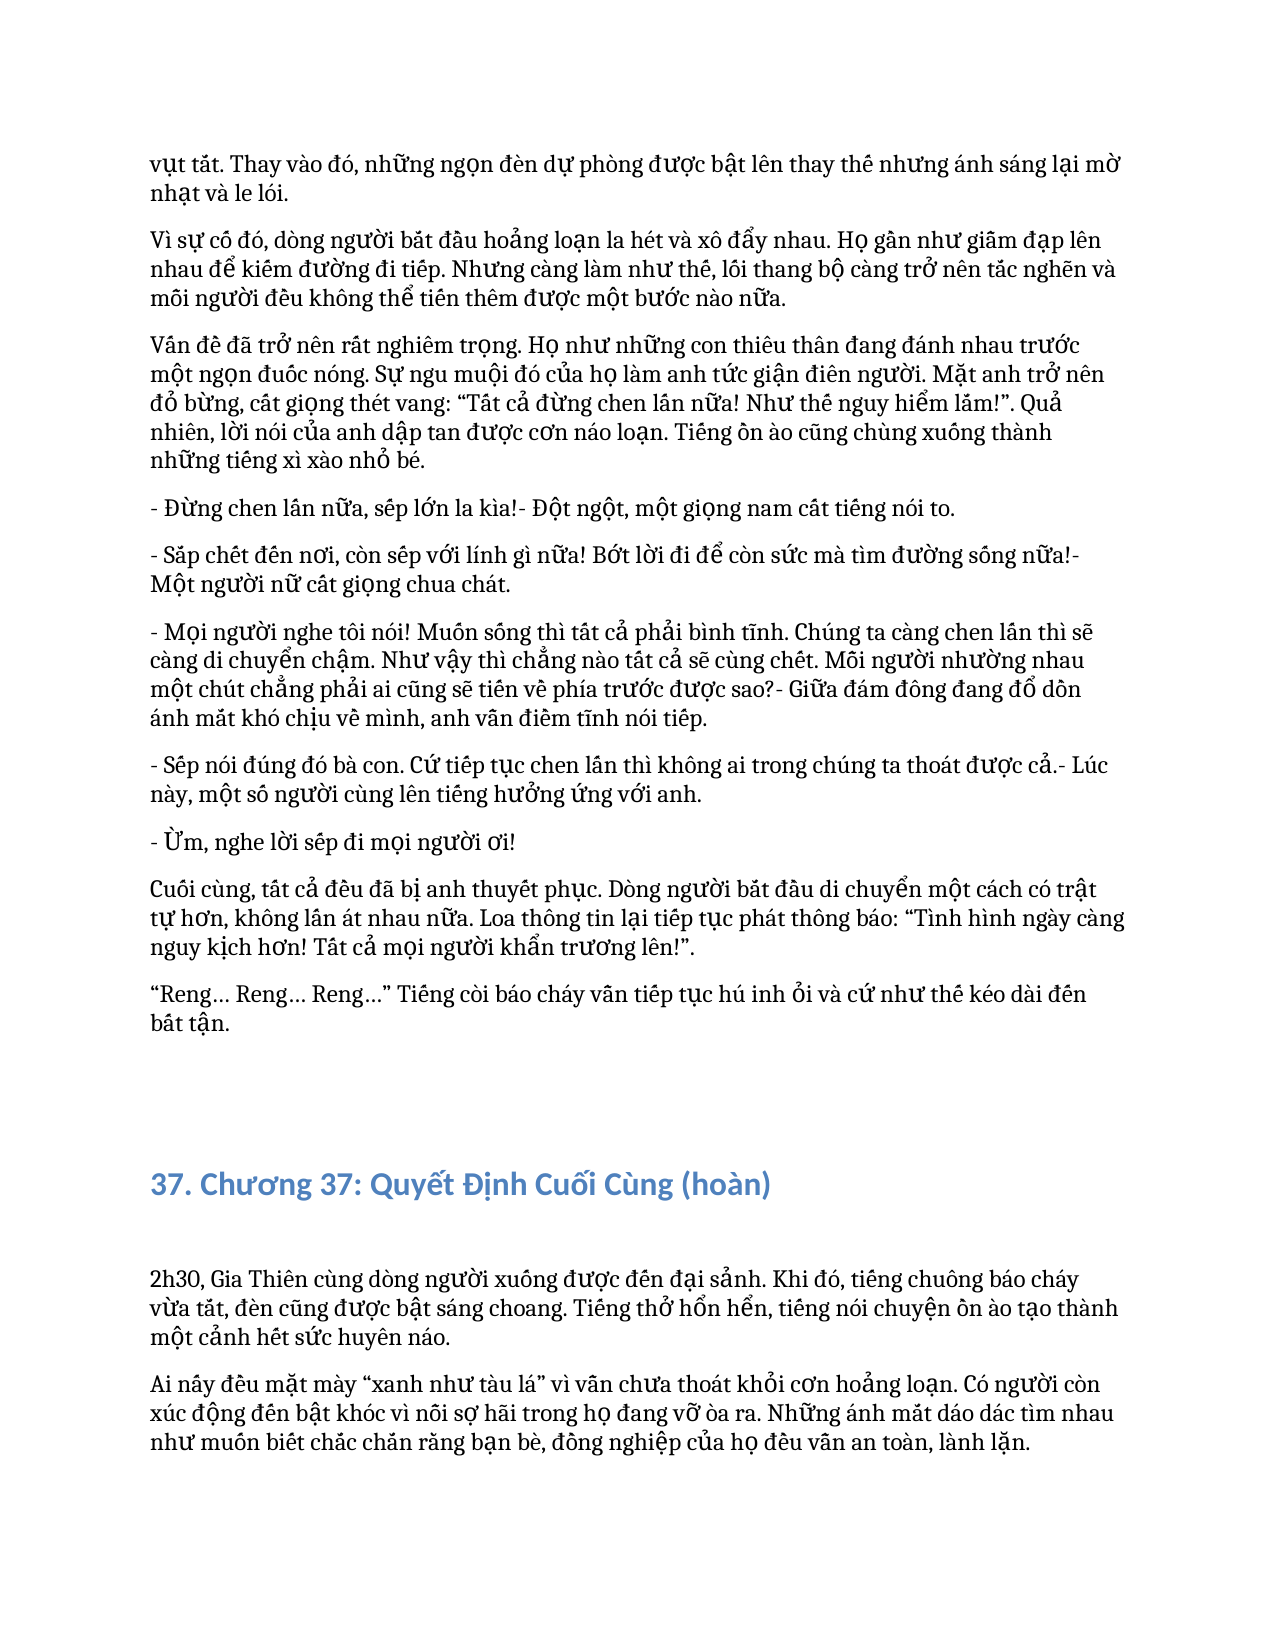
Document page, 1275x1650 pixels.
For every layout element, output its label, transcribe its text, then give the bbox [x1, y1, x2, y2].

text - Ừm, nghe lời sếp đi mọi người ơi! [150, 827, 1125, 856]
text “Reng… Reng… Reng…” Tiếng còi báo cháy vẫn tiếp tục hú inh ỏi và cứ như thế kéo dài đến bất tận. [150, 980, 1125, 1037]
text 2h30, Gia Thiên cùng dòng người xuống được đến đại sảnh. Khi đó, tiếng chuông báo cháy vừa tắt, đèn cũng được bật sáng choang. Tiếng thở hổn hển, tiếng nói chuyện ồn ào tạo thành một cảnh hết sức huyên náo. [150, 1208, 1125, 1352]
text - Sắp chết đến nơi, còn sếp với lính gì nữa! Bớt lời đi để còn sức mà tìm đường sống nữa!- Một người nữ cất giọng chua chát. [150, 541, 1125, 599]
text Ai nấy đều mặt mày “xanh như tàu lá” vì vẫn chưa thoát khỏi cơn hoảng loạn. Có người còn xúc động đến bật khóc vì nỗi sợ hãi trong họ đang vỡ òa ra. Những ánh mắt dáo dác tìm nhau như muốn biết chắc chắn rằng bạn bè, đồng nghiệp của họ đều vẫn an toàn, lành lặn. [150, 1370, 1125, 1457]
text - Đừng chen lấn nữa, sếp lớn la kìa!- Đột ngột, một giọng nam cất tiếng nói to. [150, 494, 1125, 522]
text Vấn đề đã trở nên rất nghiêm trọng. Họ như những con thiêu thân đang đánh nhau trước một ngọn đuốc nóng. Sự ngu muội đó của họ làm anh tức giận điên người. Mặt anh trở nên đỏ bừng, cất giọng thét vang: “Tất cả đừng chen lấn nữa! Như thế nguy hiểm lắm!”. Quả nhiên, lời nói của anh dập tan được cơn náo loạn. Tiếng ồn ào cũng chùng xuống thành những tiếng xì xào nhỏ bé. [150, 331, 1125, 475]
text - Mọi người nghe tôi nói! Muốn sống thì tất cả phải bình tĩnh. Chúng ta càng chen lấn thì sẽ càng di chuyển chậm. Như vậy thì chẳng nào tất cả sẽ cùng chết. Mỗi người nhường nhau một chút chẳng phải ai cũng sẽ tiến về phía trước được sao?- Giữa đám đông đang đổ dồn ánh mắt khó chịu về mình, anh vẫn điềm tĩnh nói tiếp. [150, 617, 1125, 732]
text - Sếp nói đúng đó bà con. Cứ tiếp tục chen lấn thì không ai trong chúng ta thoát được cả.- Lúc này, một số người cùng lên tiếng hưởng ứng với anh. [150, 751, 1125, 809]
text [150, 150, 1125, 207]
subtitle 37. Chương 37: Quyết Định Cuối Cùng (hoàn) [150, 1163, 1125, 1204]
text Cuối cùng, tất cả đều đã bị anh thuyết phục. Dòng người bắt đầu di chuyển một cách có trật tự hơn, không lấn át nhau nữa. Loa thông tin lại tiếp tục phát thông báo: “Tình hình ngày càng nguy kịch hơn! Tất cả mọi người khẩn trương lên!”. [150, 875, 1125, 961]
text Vì sự cố đó, dòng người bắt đầu hoảng loạn la hét và xô đẩy nhau. Họ gần như giẫm đạp lên nhau để kiếm đường đi tiếp. Nhưng càng làm như thế, lối thang bộ càng trở nên tắc nghẽn và mỗi người đều không thể tiến thêm được một bước nào nữa. [150, 226, 1125, 312]
